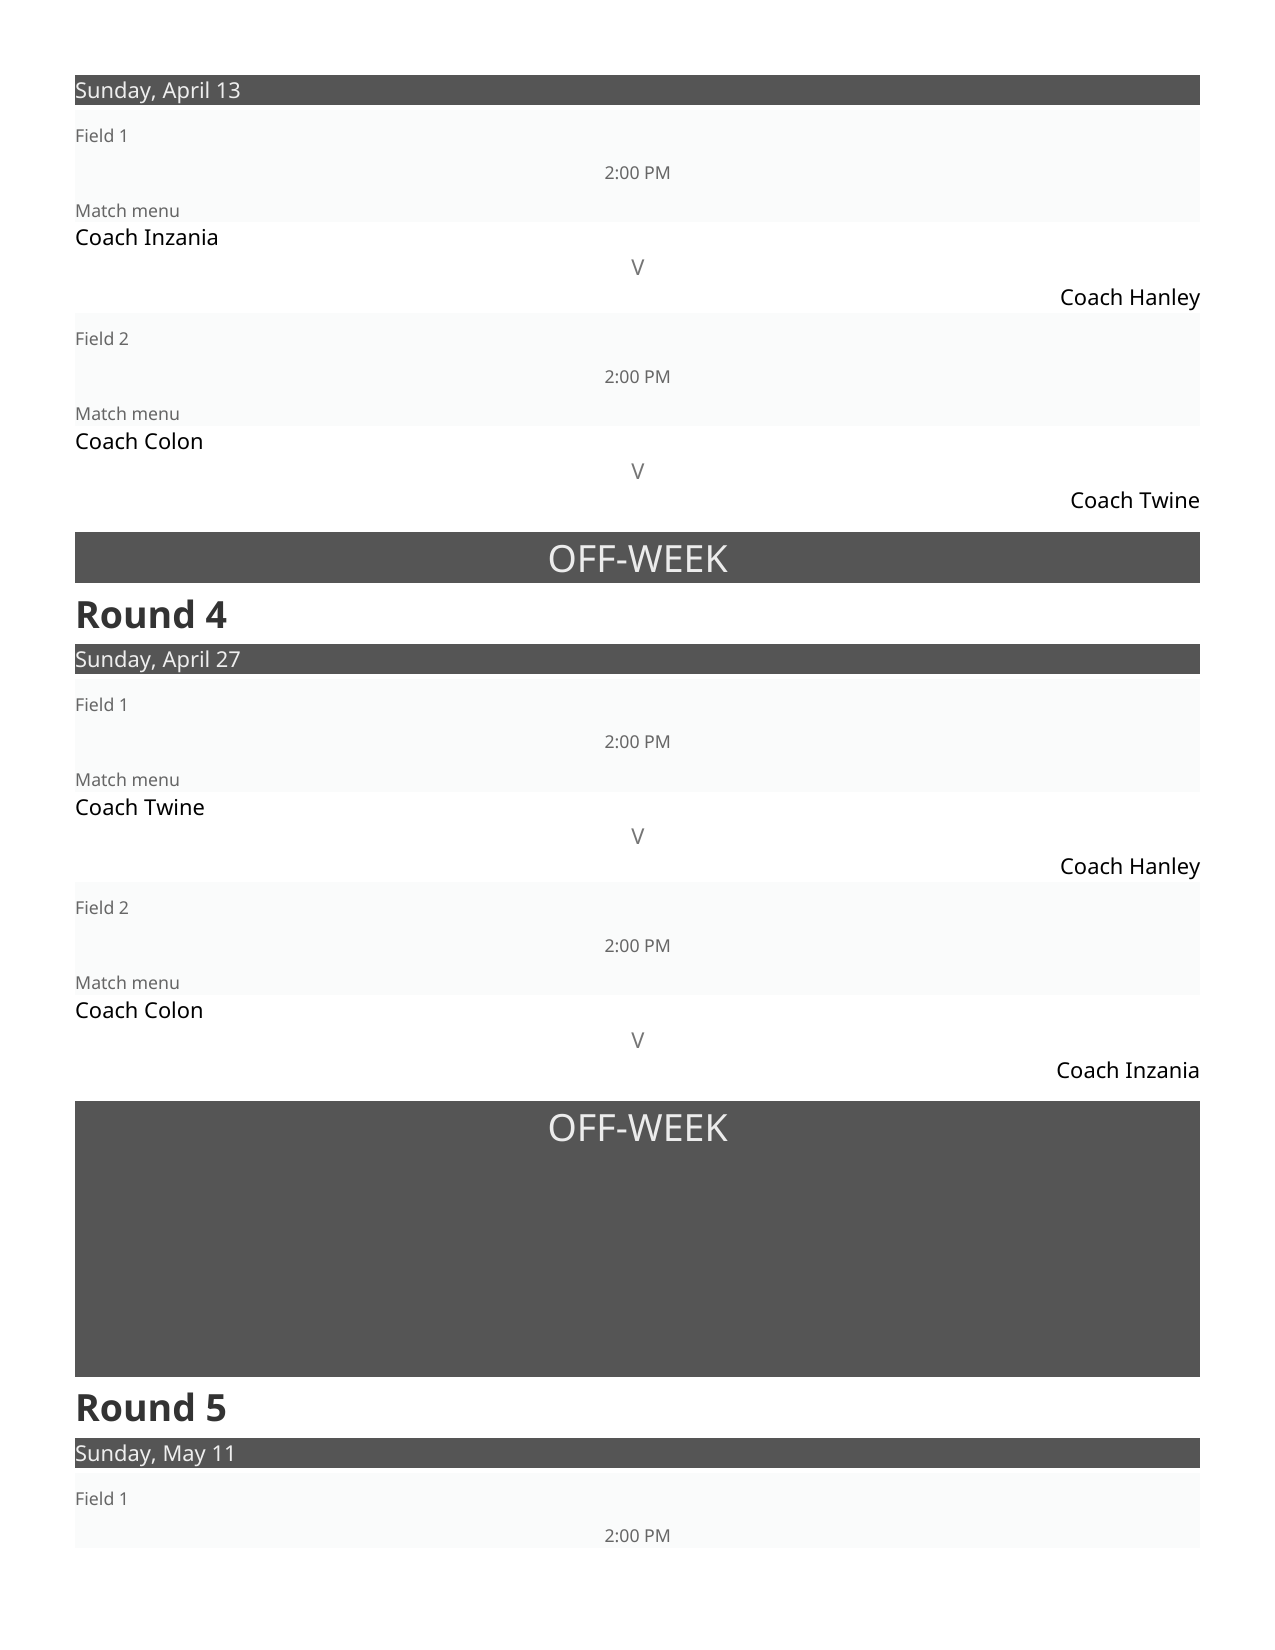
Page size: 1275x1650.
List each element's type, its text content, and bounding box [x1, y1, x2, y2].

text Off-Week [75, 532, 1200, 583]
text Coach Colon [75, 995, 1200, 1025]
text Match menu [75, 754, 1200, 792]
text V [75, 1025, 1200, 1054]
text Coach Colon [75, 426, 1200, 456]
text 2:00 PM [75, 920, 1200, 957]
text Off-Week [75, 1101, 1200, 1152]
text Match menu [75, 388, 1200, 426]
text Sunday, May 11 [75, 1438, 1200, 1468]
text Coach Twine [75, 485, 1200, 515]
text V [75, 456, 1200, 485]
text Round 4 [75, 588, 1200, 639]
text Field 2 [75, 313, 1200, 351]
text 2:00 PM [75, 351, 1200, 388]
text V [75, 821, 1200, 851]
text Field 1 [75, 679, 1200, 717]
text Match menu [75, 185, 1200, 222]
text Field 2 [75, 882, 1200, 920]
text Coach Hanley [75, 282, 1200, 312]
text Field 1 [75, 110, 1200, 147]
text Sunday, April 27 [75, 644, 1200, 674]
text 2:00 PM [75, 717, 1200, 754]
text Coach Inzania [75, 1054, 1200, 1084]
text 2:00 PM [75, 1510, 1200, 1548]
text Coach Inzania [75, 222, 1200, 252]
text Field 1 [75, 1473, 1200, 1510]
text Match menu [75, 957, 1200, 995]
text 2:00 PM [75, 147, 1200, 185]
text Coach Twine [75, 792, 1200, 821]
text Coach Hanley [75, 851, 1200, 881]
text V [75, 252, 1200, 282]
text Sunday, April 13 [75, 75, 1200, 105]
text Round 5 [75, 1382, 1200, 1433]
